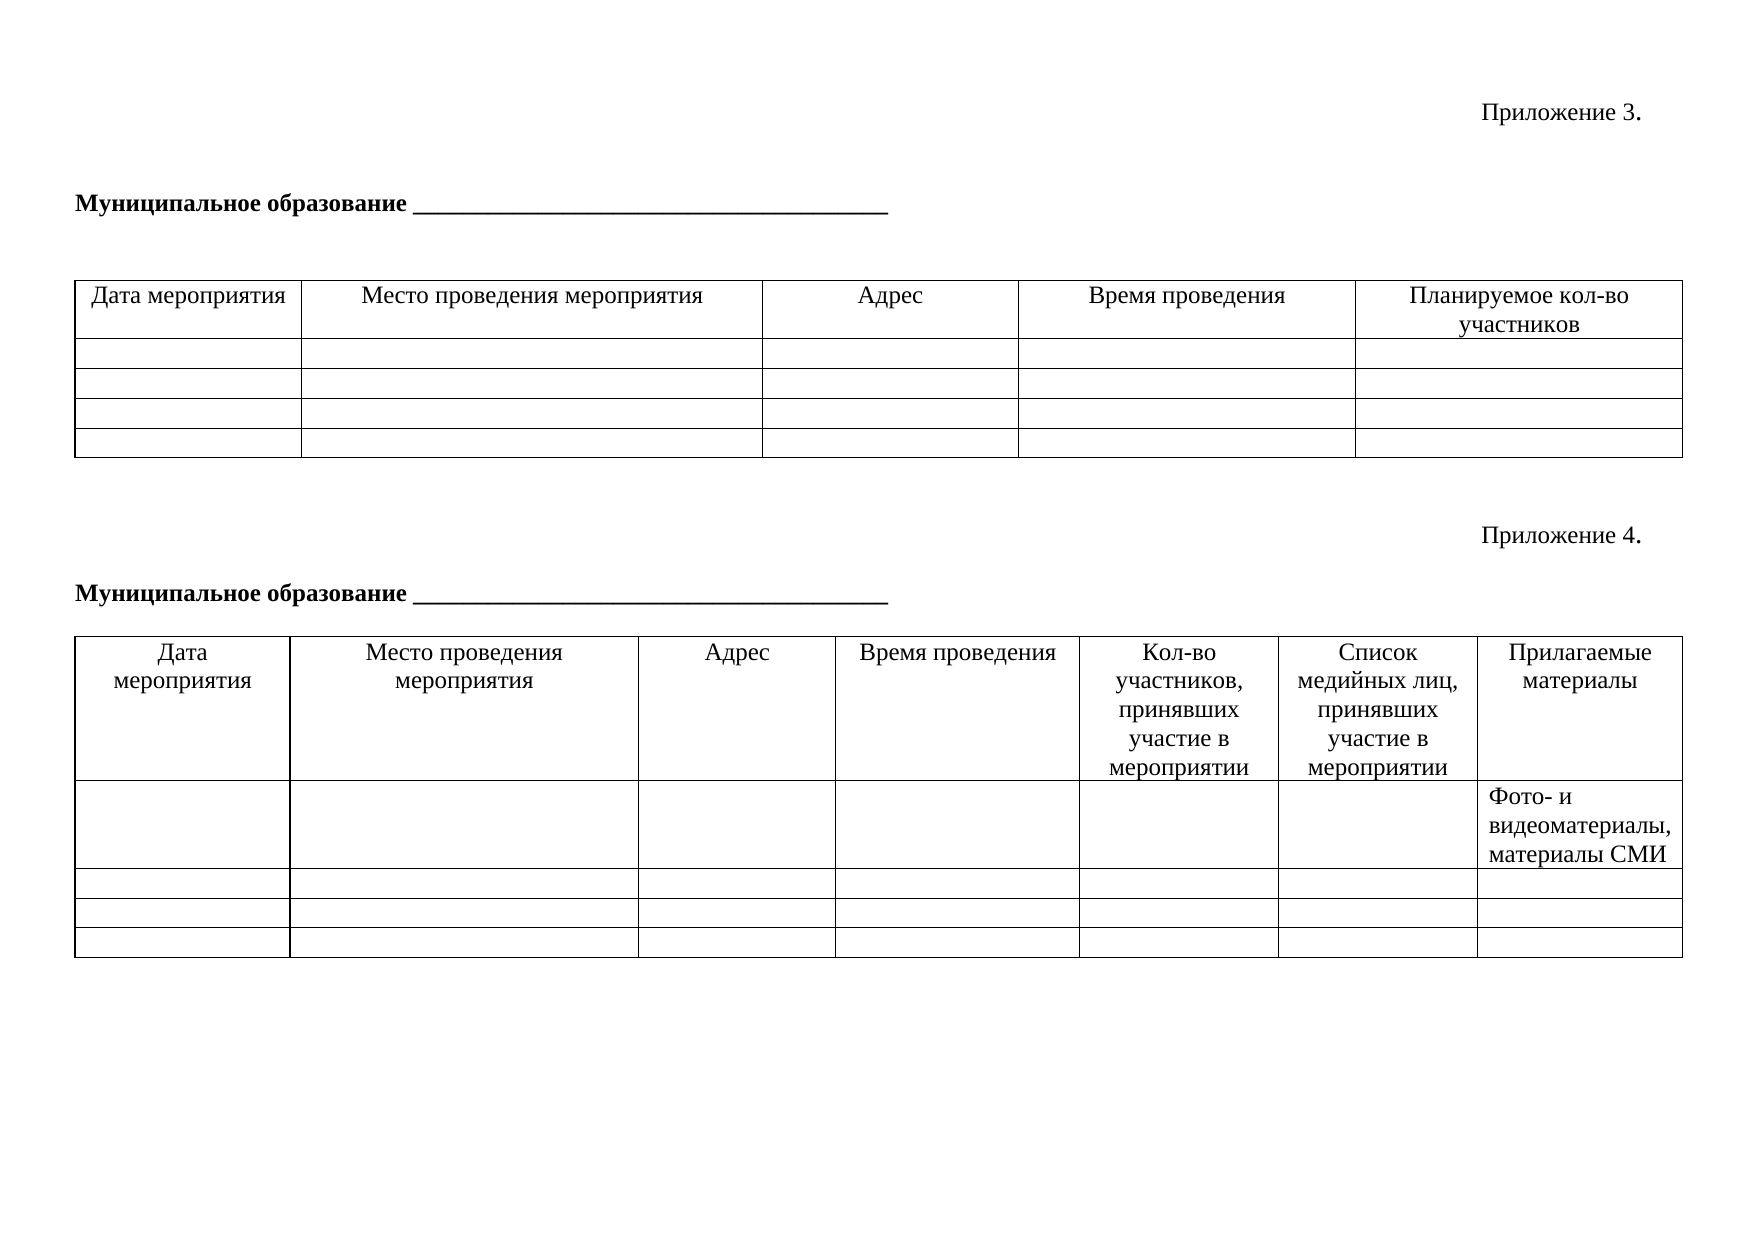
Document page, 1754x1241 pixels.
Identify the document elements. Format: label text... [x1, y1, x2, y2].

table_cell [291, 869, 638, 897]
table_cell [291, 928, 638, 957]
table_cell [639, 899, 835, 927]
table_header Кол-во участников, принявших участие в мероприятии [1080, 637, 1278, 780]
table_cell [1478, 869, 1682, 897]
table_cell Фото- и видеоматериалы, материалы СМИ [1478, 781, 1682, 868]
table_cell [763, 339, 1018, 368]
table_cell [1080, 899, 1278, 927]
table_cell [639, 869, 835, 897]
table_header Время проведения [1019, 281, 1355, 338]
table_cell [836, 869, 1079, 897]
table_cell [1279, 781, 1477, 868]
table_header Адрес [639, 637, 835, 780]
table_cell [1279, 899, 1477, 927]
table_header Место проведения мероприятия [302, 281, 762, 338]
table_header Время проведения [836, 637, 1079, 780]
table_cell [1279, 928, 1477, 957]
table_cell [1356, 339, 1682, 368]
table_cell [291, 781, 638, 868]
table_cell [76, 369, 301, 398]
table_cell [836, 899, 1079, 927]
text Муниципальное образование ______________________________________ [75, 188, 1642, 217]
table_cell [76, 339, 301, 368]
table_cell [302, 399, 762, 427]
table_cell [302, 369, 762, 398]
table_header Список медийных лиц, принявших участие в мероприятии [1279, 637, 1477, 780]
table_header Дата мероприятия [76, 281, 301, 338]
table_cell [76, 781, 289, 868]
table_cell [763, 399, 1018, 427]
table_header Адрес [763, 281, 1018, 338]
table_cell [763, 429, 1018, 457]
text Приложение 3. [75, 93, 1642, 126]
table_cell [1019, 369, 1355, 398]
table_cell [1019, 429, 1355, 457]
table_cell [1080, 928, 1278, 957]
table_cell [1279, 869, 1477, 897]
table_header Планируемое кол-во участников [1356, 281, 1682, 338]
table_cell [836, 781, 1079, 868]
table_cell [302, 429, 762, 457]
table_cell [76, 899, 289, 927]
table_cell [76, 928, 289, 957]
table_cell [76, 429, 301, 457]
table_cell [76, 399, 301, 427]
table_cell [302, 339, 762, 368]
table_cell [1019, 399, 1355, 427]
table_cell [76, 869, 289, 897]
table_cell [836, 928, 1079, 957]
table_cell [639, 928, 835, 957]
table_cell [763, 369, 1018, 398]
table_cell [1080, 781, 1278, 868]
text Приложение 4. [75, 516, 1642, 549]
table_cell [1356, 399, 1682, 427]
table_cell [1080, 869, 1278, 897]
table_cell [291, 899, 638, 927]
text Муниципальное образование ______________________________________ [75, 578, 1642, 607]
table_cell [639, 781, 835, 868]
table_cell [1019, 339, 1355, 368]
table_cell [1356, 369, 1682, 398]
table_header Дата мероприятия [76, 637, 289, 780]
table_header Место проведения мероприятия [291, 637, 638, 780]
table_cell [1478, 928, 1682, 957]
table_header Прилагаемые материалы [1478, 637, 1682, 780]
table_cell [1356, 429, 1682, 457]
table_cell [1478, 899, 1682, 927]
